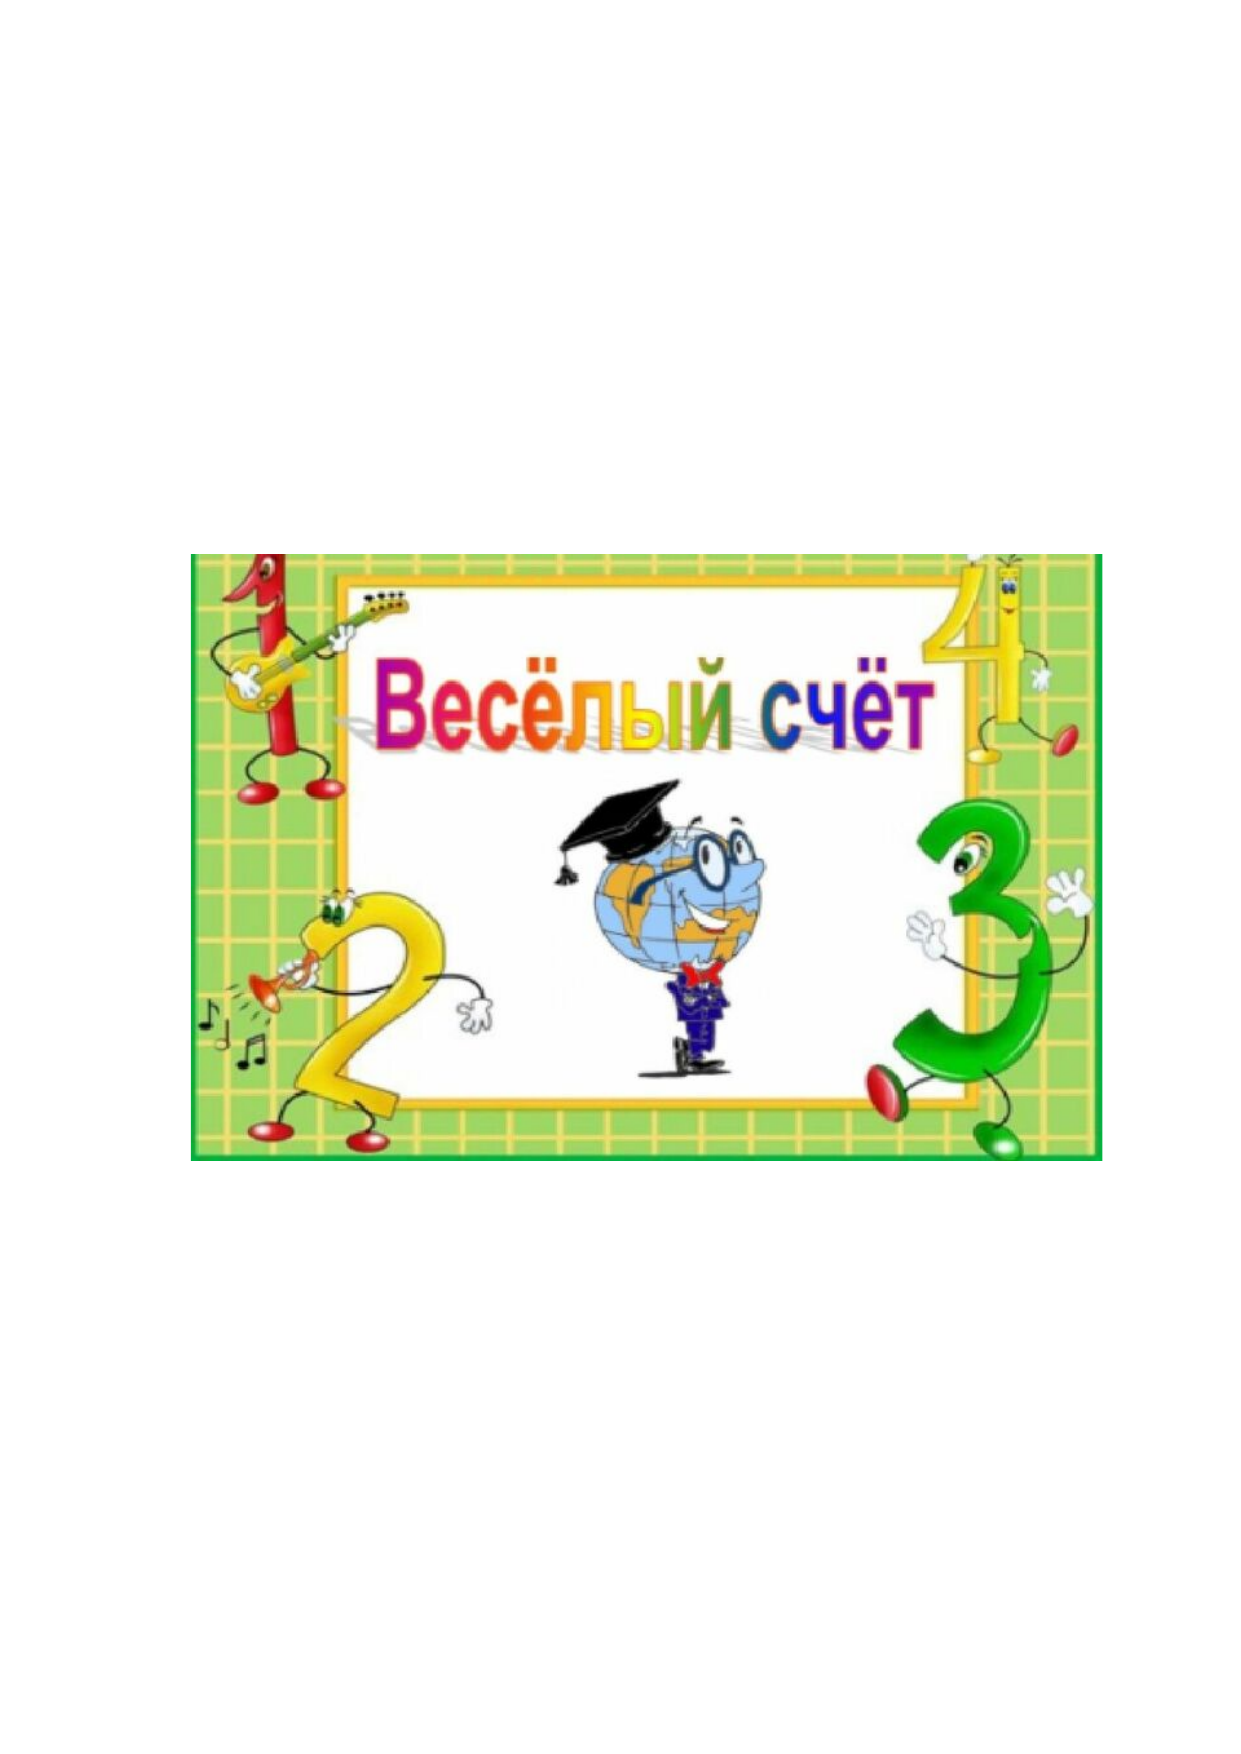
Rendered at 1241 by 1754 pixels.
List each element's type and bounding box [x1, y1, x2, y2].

picture [190, 554, 1103, 1161]
